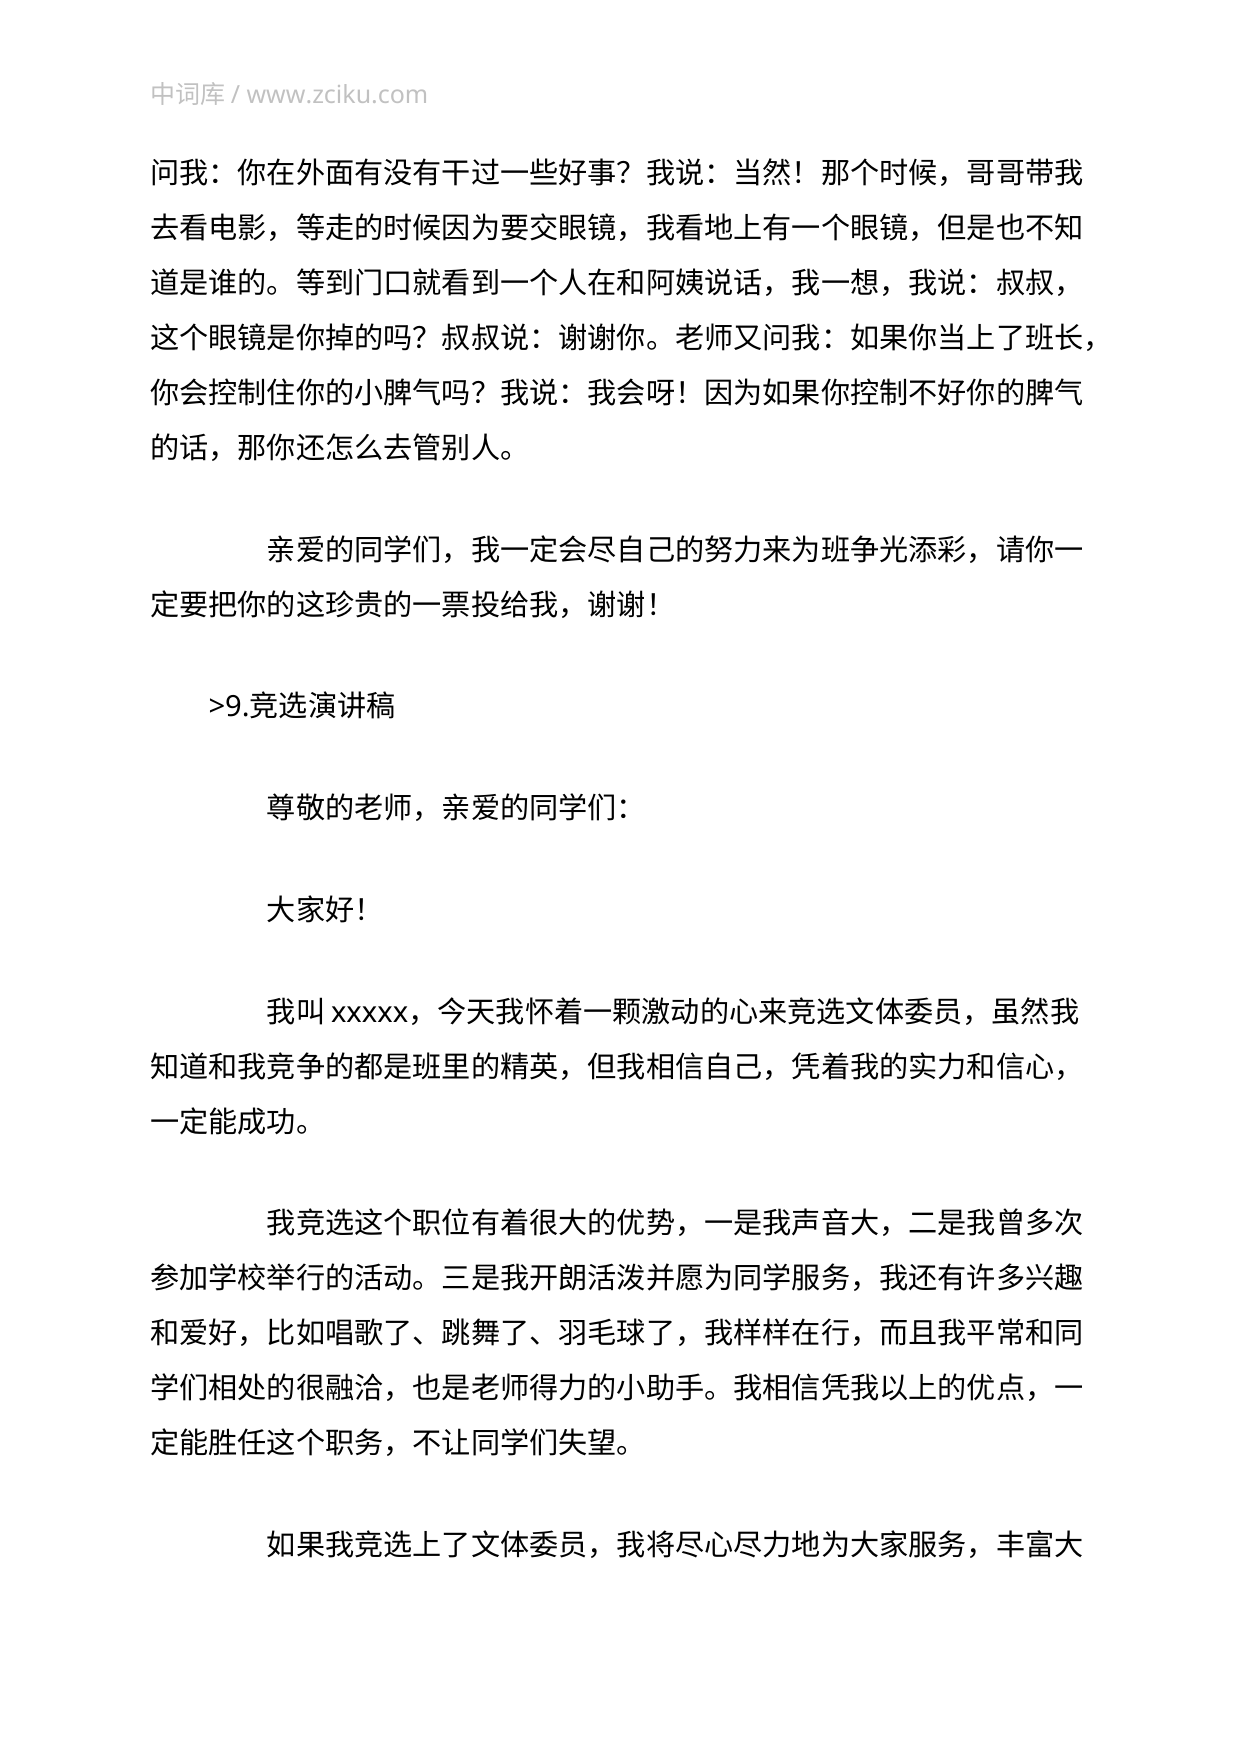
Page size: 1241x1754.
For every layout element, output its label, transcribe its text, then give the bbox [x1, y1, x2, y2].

text 我叫xxxxx，今天我怀着一颗激动的心来竞选文体委员，虽然我知道和我竞争的都是班里的精英，但我相信自己，凭着我的实力和信心，一定能成功。 [150, 988, 1090, 1141]
text 大家好！ [150, 887, 1090, 929]
text 尊敬的老师，亲爱的同学们： [150, 785, 1090, 827]
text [150, 150, 1090, 467]
text >9.竞选演讲稿 [150, 683, 1090, 725]
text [150, 1521, 1090, 1564]
text 亲爱的同学们，我一定会尽自己的努力来为班争光添彩，请你一定要把你的这珍贵的一票投给我，谢谢！ [150, 526, 1090, 623]
text 我竞选这个职位有着很大的优势，一是我声音大，二是我曾多次参加学校举行的活动。三是我开朗活泼并愿为同学服务，我还有许多兴趣和爱好，比如唱歌了、跳舞了、羽毛球了，我样样在行，而且我平常和同学们相处的很融洽，也是老师得力的小助手。我相信凭我以上的优点，一定能胜任这个职务，不让同学们失望。 [150, 1200, 1090, 1462]
